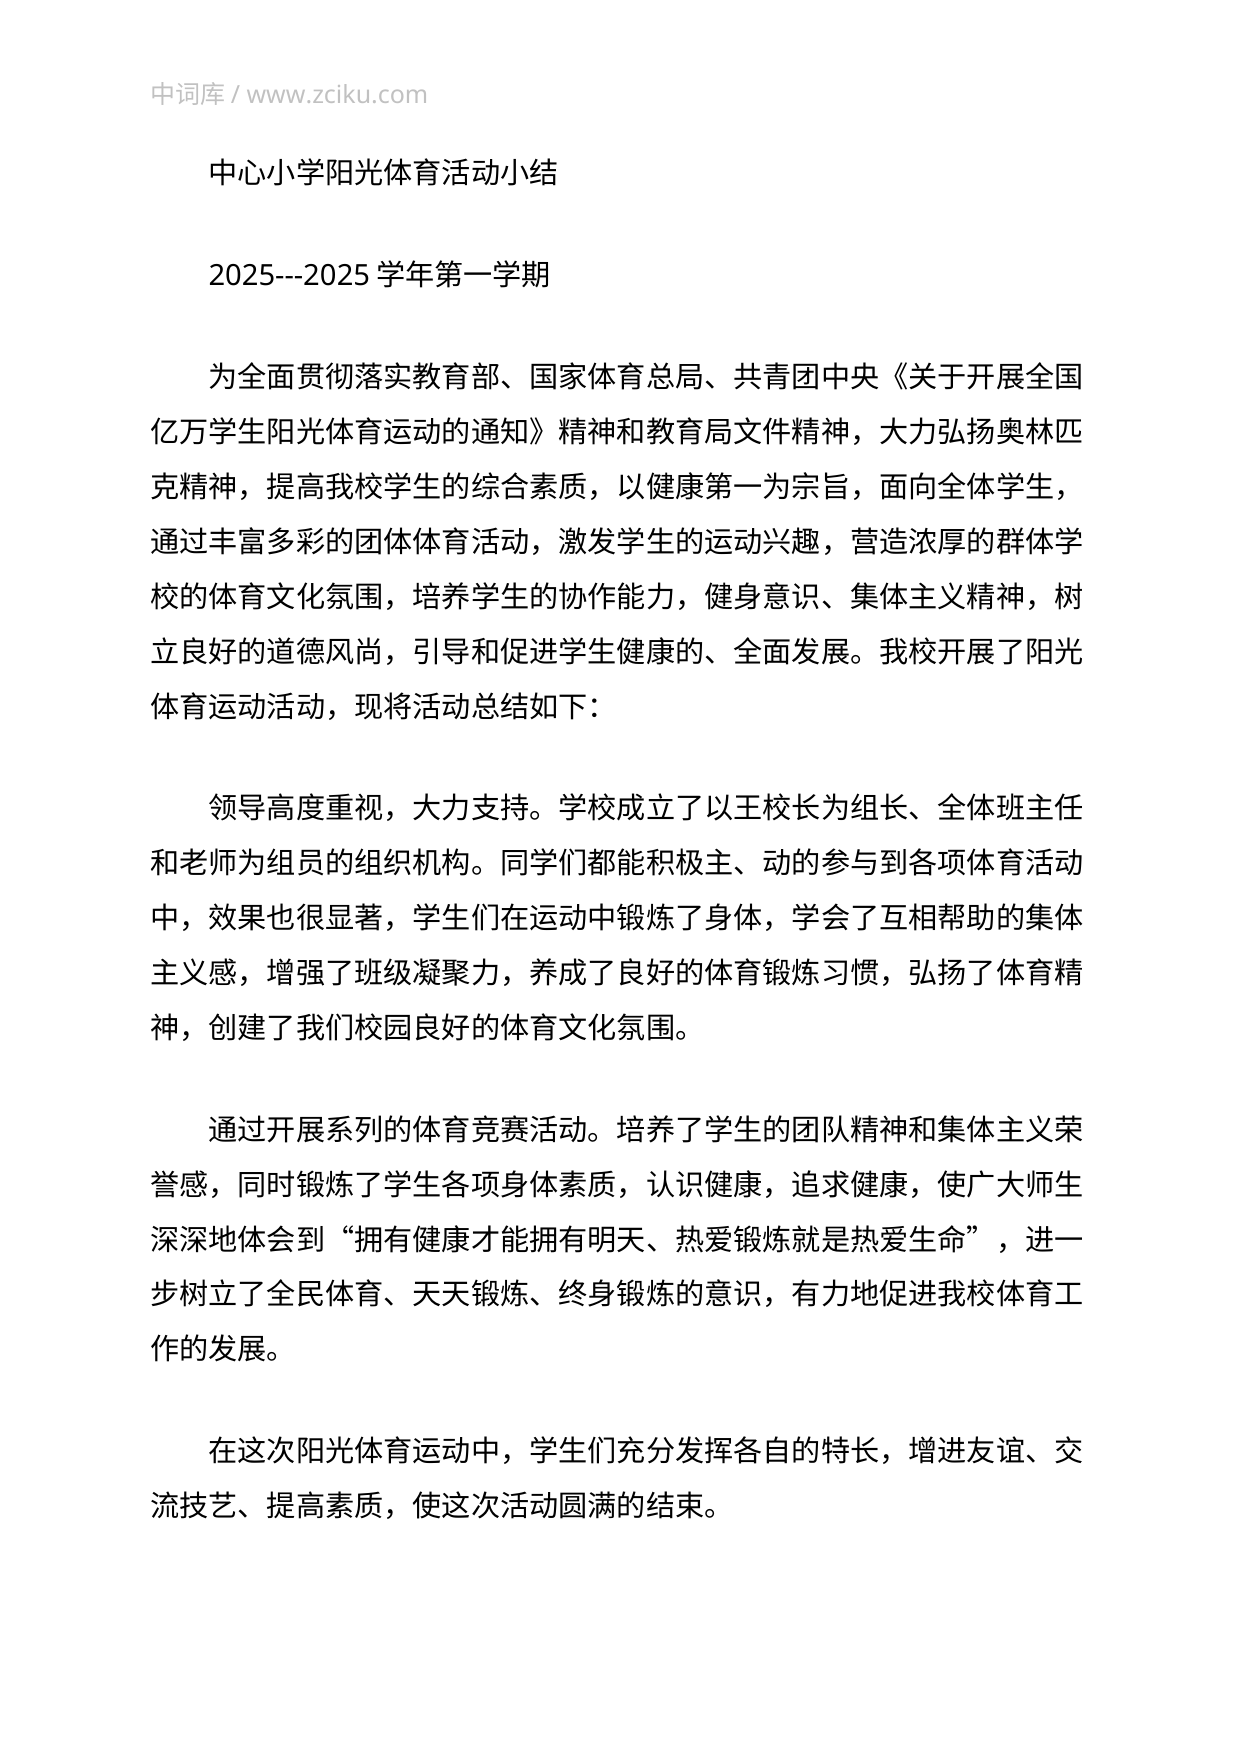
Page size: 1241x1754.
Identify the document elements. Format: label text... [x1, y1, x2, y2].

text 为全面贯彻落实教育部、国家体育总局、共青团中央《关于开展全国亿万学生阳光体育运动的通知》精神和教育局文件精神，大力弘扬奥林匹克精神，提高我校学生的综合素质，以健康第一为宗旨，面向全体学生，通过丰富多彩的团体体育活动，激发学生的运动兴趣，营造浓厚的群体学校的体育文化氛围，培养学生的协作能力，健身意识、集体主义精神，树立良好的道德风尚，引导和促进学生健康的、全面发展。我校开展了阳光体育运动活动，现将活动总结如下： [150, 354, 1090, 725]
text 在这次阳光体育运动中，学生们充分发挥各自的特长，增进友谊、交流技艺、提高素质，使这次活动圆满的结束。 [150, 1428, 1090, 1525]
text 通过开展系列的体育竞赛活动。培养了学生的团队精神和集体主义荣誉感，同时锻炼了学生各项身体素质，认识健康，追求健康，使广大师生深深地体会到“拥有健康才能拥有明天、热爱锻炼就是热爱生命”，进一步树立了全民体育、天天锻炼、终身锻炼的意识，有力地促进我校体育工作的发展。 [150, 1106, 1090, 1368]
text 领导高度重视，大力支持。学校成立了以王校长为组长、全体班主任和老师为组员的组织机构。同学们都能积极主、动的参与到各项体育活动中，效果也很显著，学生们在运动中锻炼了身体，学会了互相帮助的集体主义感，增强了班级凝聚力，养成了良好的体育锻炼习惯，弘扬了体育精神，创建了我们校园良好的体育文化氛围。 [150, 785, 1090, 1047]
text 中心小学阳光体育活动小结 [150, 150, 1090, 192]
text 2025---2025学年第一学期 [150, 252, 1090, 294]
